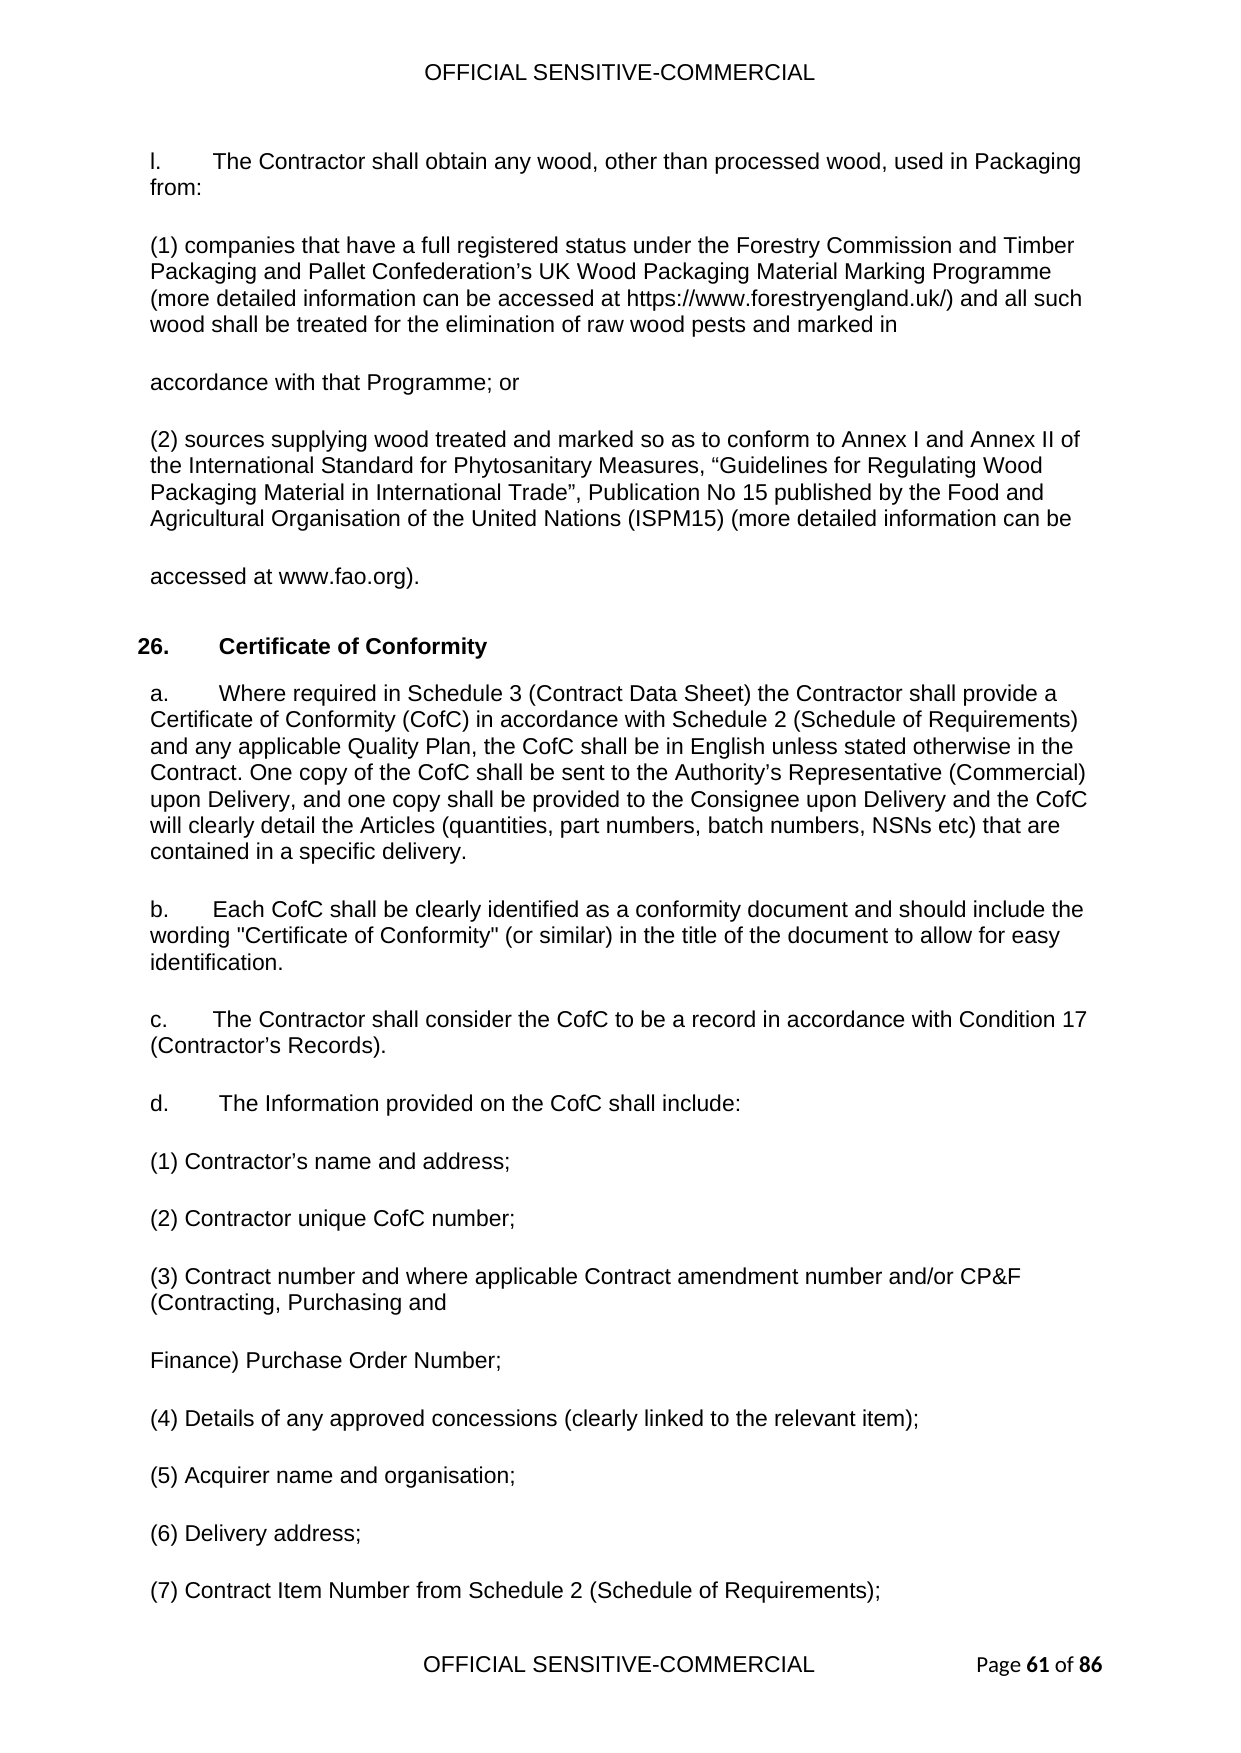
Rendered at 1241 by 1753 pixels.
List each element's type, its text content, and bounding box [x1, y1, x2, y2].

text accessed at www.fao.org). [150, 563, 1103, 589]
text (6) Delivery address; [150, 1520, 1103, 1546]
text Finance) Purchase Order Number; [150, 1347, 1103, 1373]
subtitle 26. Certificate of Conformity [137, 633, 1103, 659]
text (1) Contractor’s name and address; [150, 1148, 1103, 1174]
text (2) sources supplying wood treated and marked so as to conform to Annex I and Annex II of the International Standard for Phytosanitary Measures, “Guidelines for Regulating Wood Packaging Material in International Trade”, Publication No 15 published by the Food and Agricultural Organisation of the United Nations (ISPM15) (more detailed information can be [150, 426, 1103, 532]
text c. The Contractor shall consider the CofC to be a record in accordance with Condition 17 (Contractor’s Records). [150, 1006, 1103, 1059]
text a. Where required in Schedule 3 (Contract Data Sheet) the Contractor shall provide a Certificate of Conformity (CofC) in accordance with Schedule 2 (Schedule of Requirements) and any applicable Quality Plan, the CofC shall be in English unless stated otherwise in the Contract. One copy of the CofC shall be sent to the Authority’s Representative (Commercial) upon Delivery, and one copy shall be provided to the Consignee upon Delivery and the CofC will clearly detail the Articles (quantities, part numbers, batch numbers, NSNs etc) that are contained in a specific delivery. [150, 680, 1103, 864]
text (3) Contract number and where applicable Contract amendment number and/or CP&F (Contracting, Purchasing and [150, 1263, 1103, 1316]
text (1) companies that have a full registered status under the Forestry Commission and Timber Packaging and Pallet Confederation’s UK Wood Packaging Material Marking Programme (more detailed information can be accessed at https://www.forestryengland.uk/) and all such wood shall be treated for the elimination of raw wood pests and marked in [150, 232, 1103, 337]
text b. Each CofC shall be clearly identified as a conformity document and should include the wording "Certificate of Conformity" (or similar) in the title of the document to allow for easy identification. [150, 896, 1103, 975]
text (5) Acquirer name and organisation; [150, 1462, 1103, 1488]
text l. The Contractor shall obtain any wood, other than processed wood, used in Packaging from: [150, 148, 1103, 201]
text accordance with that Programme; or [150, 368, 1103, 395]
text d. The Information provided on the CofC shall include: [150, 1090, 1103, 1116]
text (7) Contract Item Number from Schedule 2 (Schedule of Requirements); [150, 1577, 1103, 1604]
text (2) Contractor unique CofC number; [150, 1205, 1103, 1232]
text (4) Details of any approved concessions (clearly linked to the relevant item); [150, 1404, 1103, 1431]
